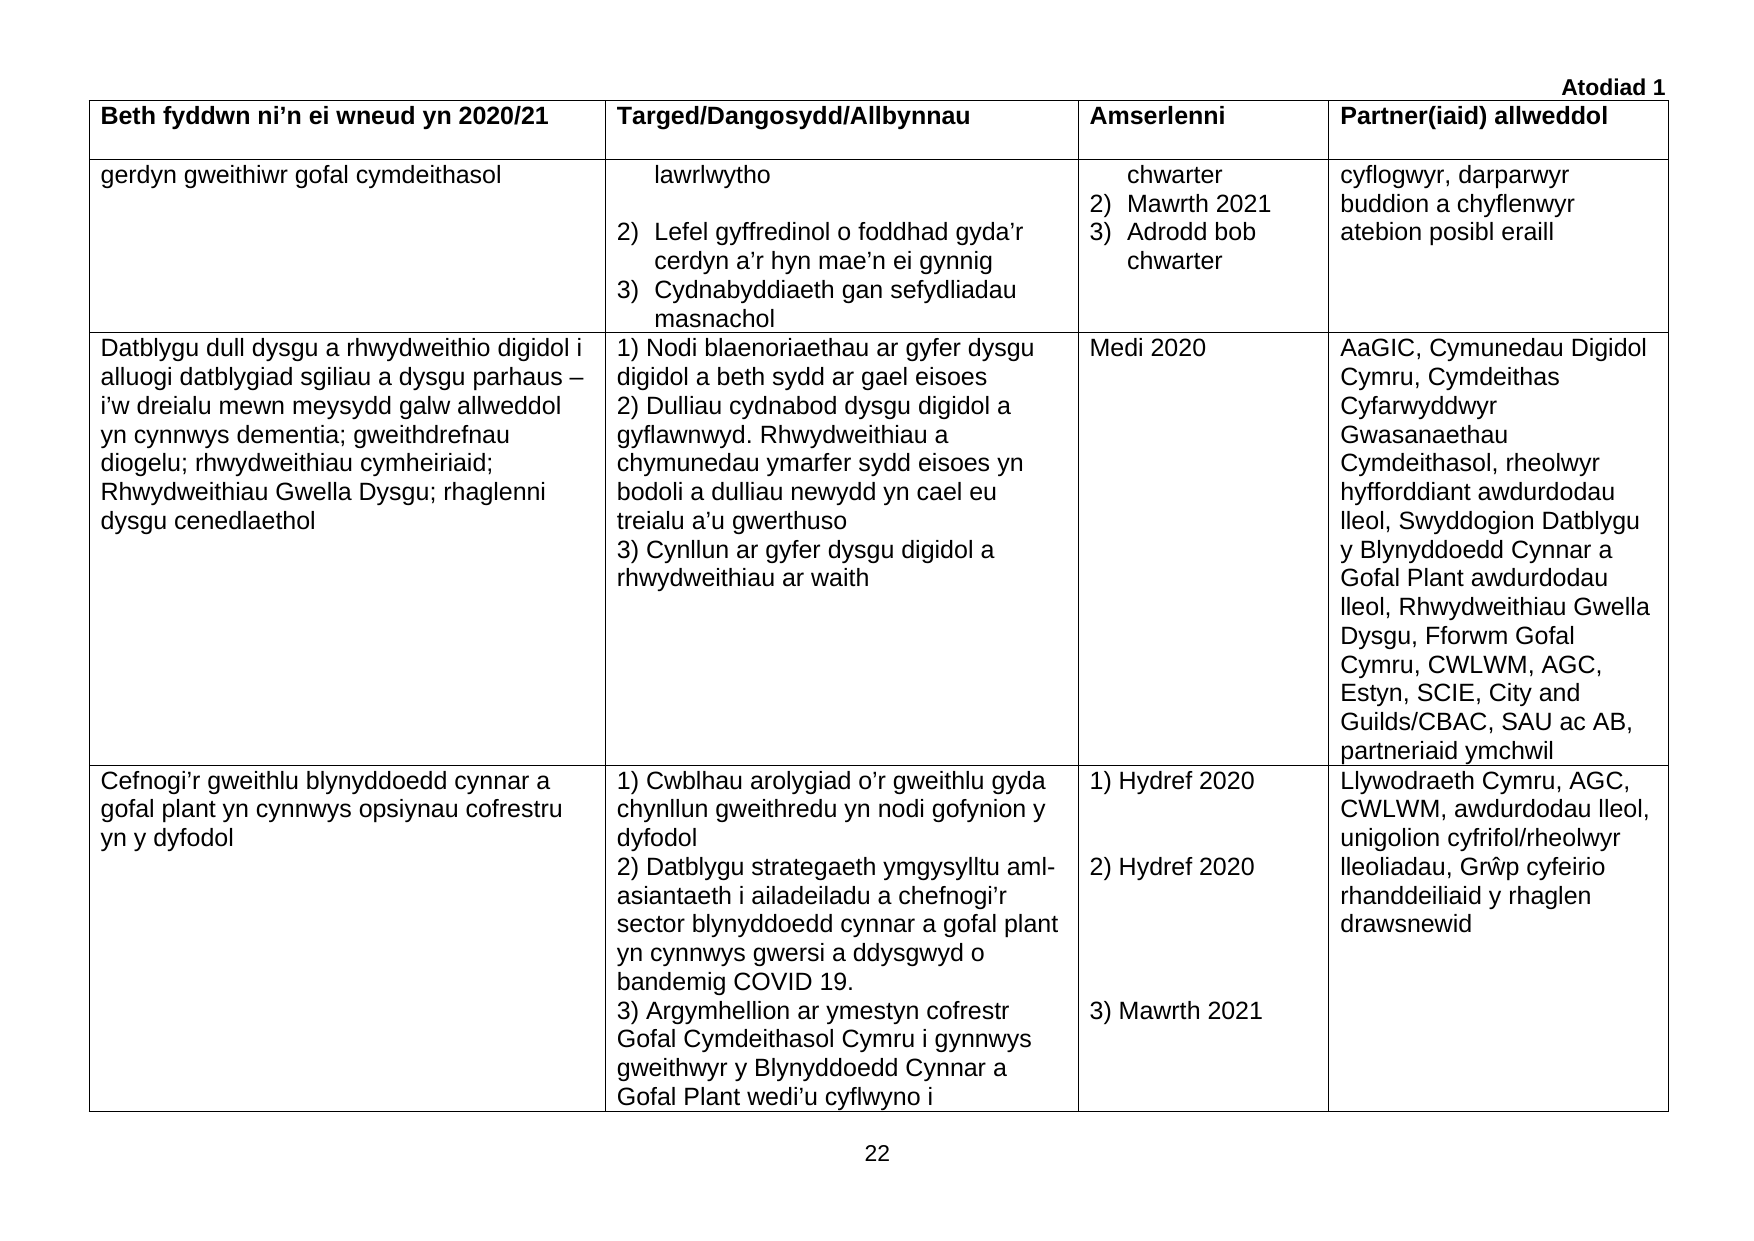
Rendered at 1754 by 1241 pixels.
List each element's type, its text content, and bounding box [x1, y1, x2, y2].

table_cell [606, 766, 1078, 1111]
table_header Beth fyddwn ni’n ei wneud yn 2020/21 [90, 101, 605, 159]
table_header Partner(iaid) allweddol [1329, 101, 1668, 159]
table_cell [1329, 160, 1668, 332]
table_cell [90, 160, 605, 332]
table_cell 1) Nodi blaenoriaethau ar gyfer dysgu digidol a beth sydd ar gael eisoes 2) Dulliau cydnabod dysgu digidol a gyflawnwyd. Rhwydweithiau a chymunedau ymarfer sydd eisoes yn bodoli a dulliau newydd yn cael eu treialu a’u gwerthuso 3) Cynllun ar gyfer dysgu digidol a rhwydweithiau ar waith [606, 333, 1078, 764]
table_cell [90, 766, 605, 1111]
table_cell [1079, 766, 1328, 1111]
table_cell Medi 2020 [1079, 333, 1328, 764]
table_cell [1079, 160, 1328, 332]
table_header Targed/Dangosydd/Allbynnau [606, 101, 1078, 159]
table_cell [1329, 766, 1668, 1111]
table_cell Datblygu dull dysgu a rhwydweithio digidol i alluogi datblygiad sgiliau a dysgu parhaus – i’w dreialu mewn meysydd galw allweddol yn cynnwys dementia; gweithdrefnau diogelu; rhwydweithiau cymheiriaid; Rhwydweithiau Gwella Dysgu; rhaglenni dysgu cenedlaethol [90, 333, 605, 764]
table_cell AaGIC, Cymunedau Digidol Cymru, Cymdeithas Cyfarwyddwyr Gwasanaethau Cymdeithasol, rheolwyr hyfforddiant awdurdodau lleol, Swyddogion Datblygu y Blynyddoedd Cynnar a Gofal Plant awdurdodau lleol, Rhwydweithiau Gwella Dysgu, Fforwm Gofal Cymru, CWLWM, AGC, Estyn, SCIE, City and Guilds/CBAC, SAU ac AB, partneriaid ymchwil [1329, 333, 1668, 764]
table_header Amserlenni [1079, 101, 1328, 159]
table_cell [606, 160, 1078, 332]
